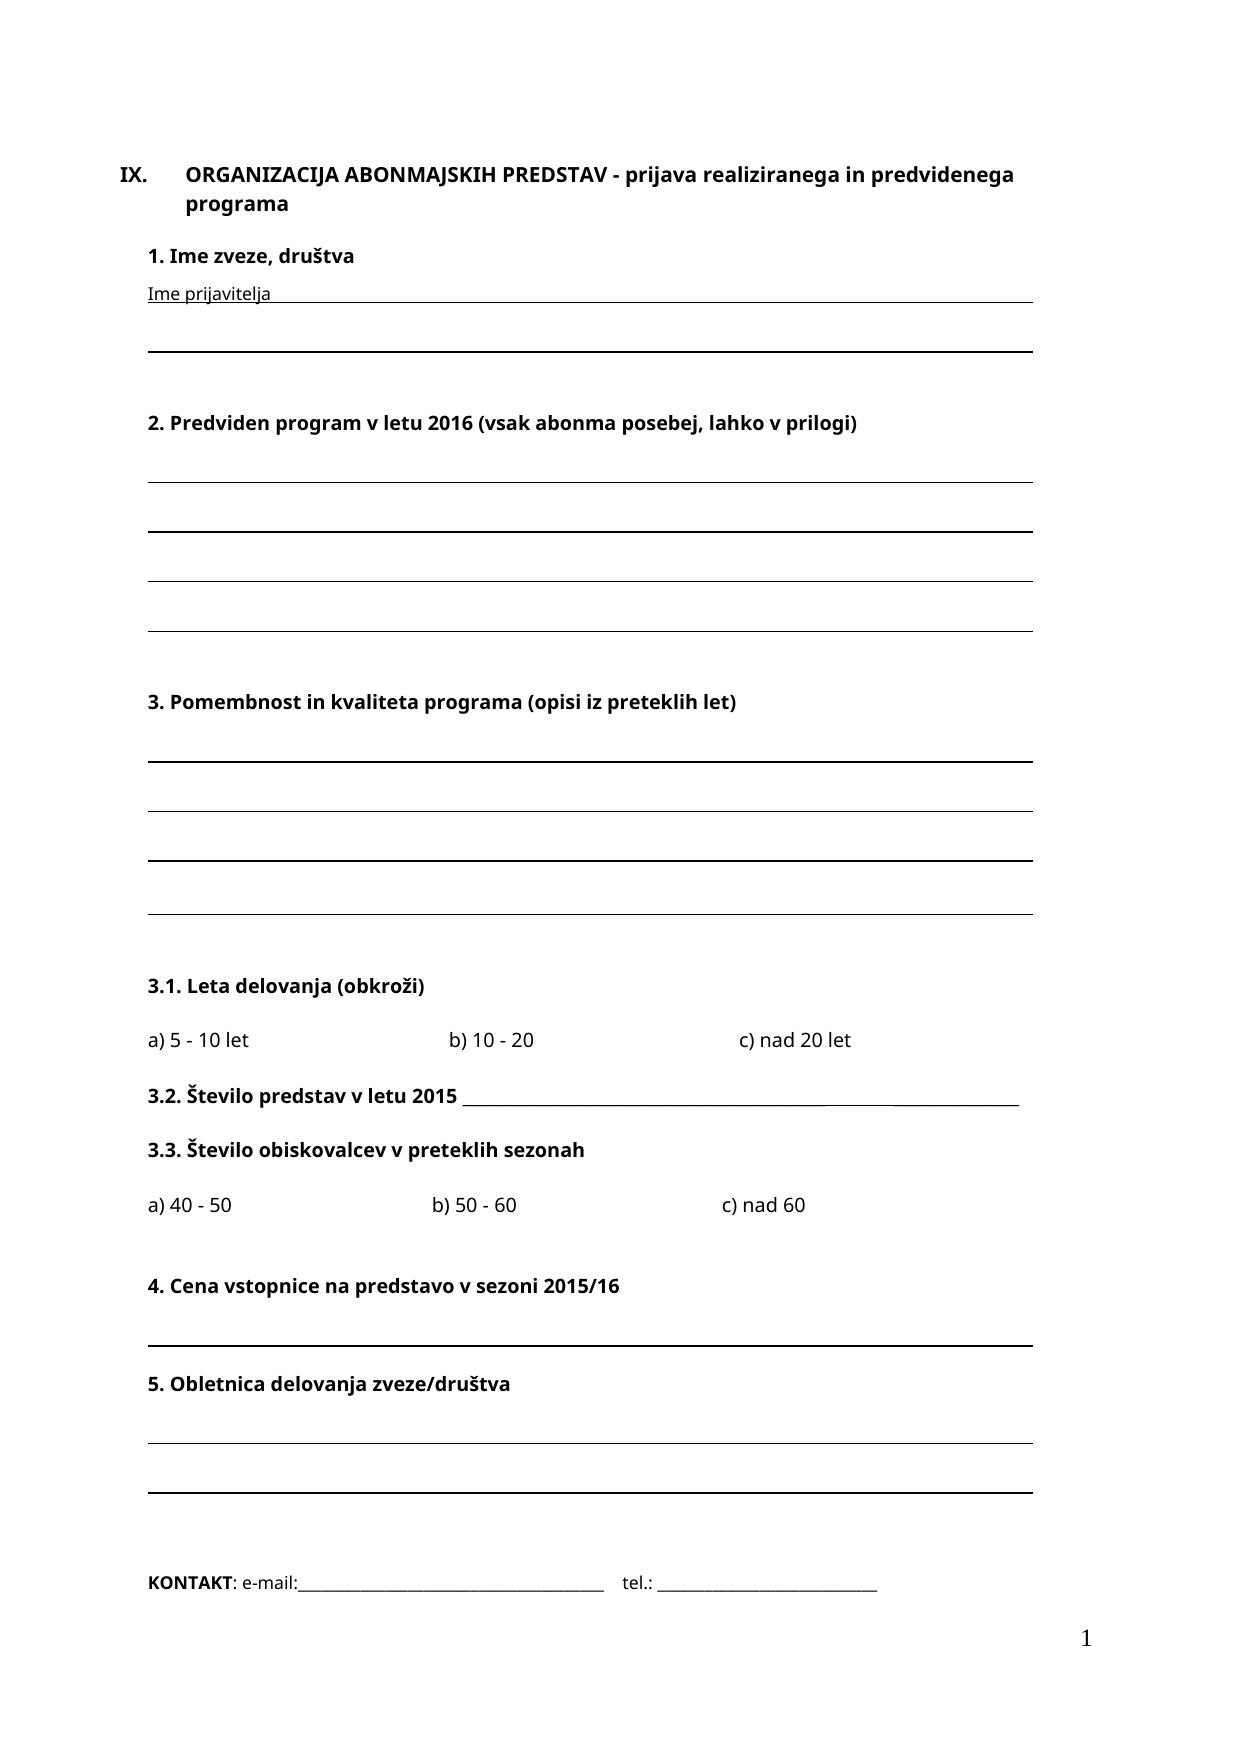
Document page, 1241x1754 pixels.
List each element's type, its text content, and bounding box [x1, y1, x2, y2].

text a) 40 - 50 b) 50 - 60 c) nad 60 [148, 1192, 1092, 1219]
text 2. Predviden program v letu 2016 (vsak abonma posebej, lahko v prilogi) [148, 409, 1092, 436]
text 3.2. Število predstav v letu 2015 _____________________________ __________ [148, 1080, 1092, 1109]
text KONTAKT: e-mail:_______________________________________ tel.: ____________________________ [148, 1571, 1092, 1595]
subtitle ORGANIZACIJA ABONMAJSKIH PREDSTAV - prijava realiziranega in predvidenega programa [148, 160, 1092, 217]
text 3. Pomembnost in kvaliteta programa (opisi iz preteklih let) [148, 688, 1092, 716]
text 3.1. Leta delovanja (obkroži) [148, 972, 1092, 999]
text a) 5 - 10 let b) 10 - 20 c) nad 20 let [148, 1026, 1092, 1053]
text 3.3. Število obiskovalcev v preteklih sezonah [148, 1136, 1092, 1163]
text 1. Ime zveze, društva [148, 242, 1092, 269]
text 4. Cena vstopnice na predstavo v sezoni 2015/16 [148, 1273, 1092, 1300]
text 5. Obletnica delovanja zveze/društva [148, 1370, 1092, 1397]
text Ime prijavitelja [148, 282, 1092, 306]
